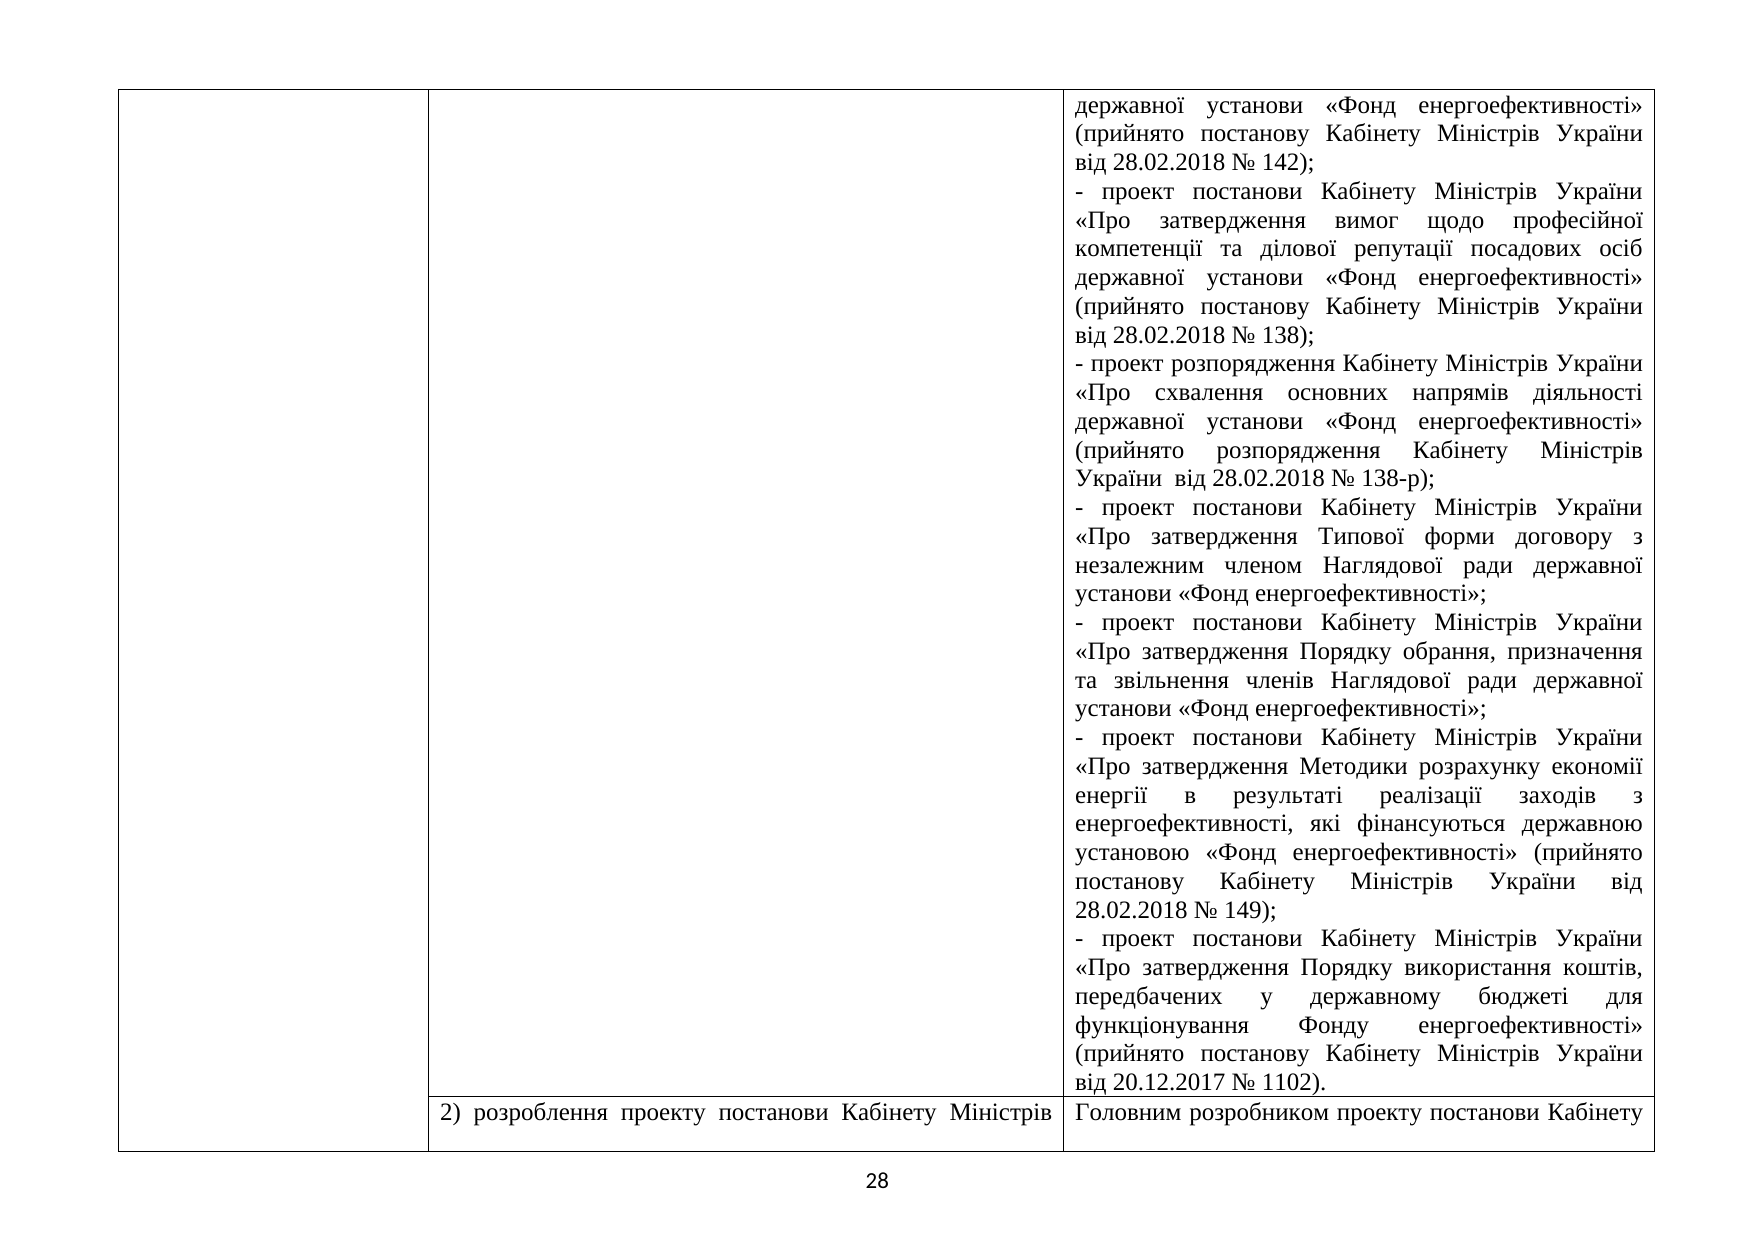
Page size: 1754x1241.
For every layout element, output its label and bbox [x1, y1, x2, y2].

table_cell [429, 90, 1063, 1096]
table_cell [1064, 1097, 1654, 1151]
table_cell [429, 1097, 1063, 1151]
table_cell [1064, 90, 1654, 1096]
table_cell [119, 90, 428, 1151]
